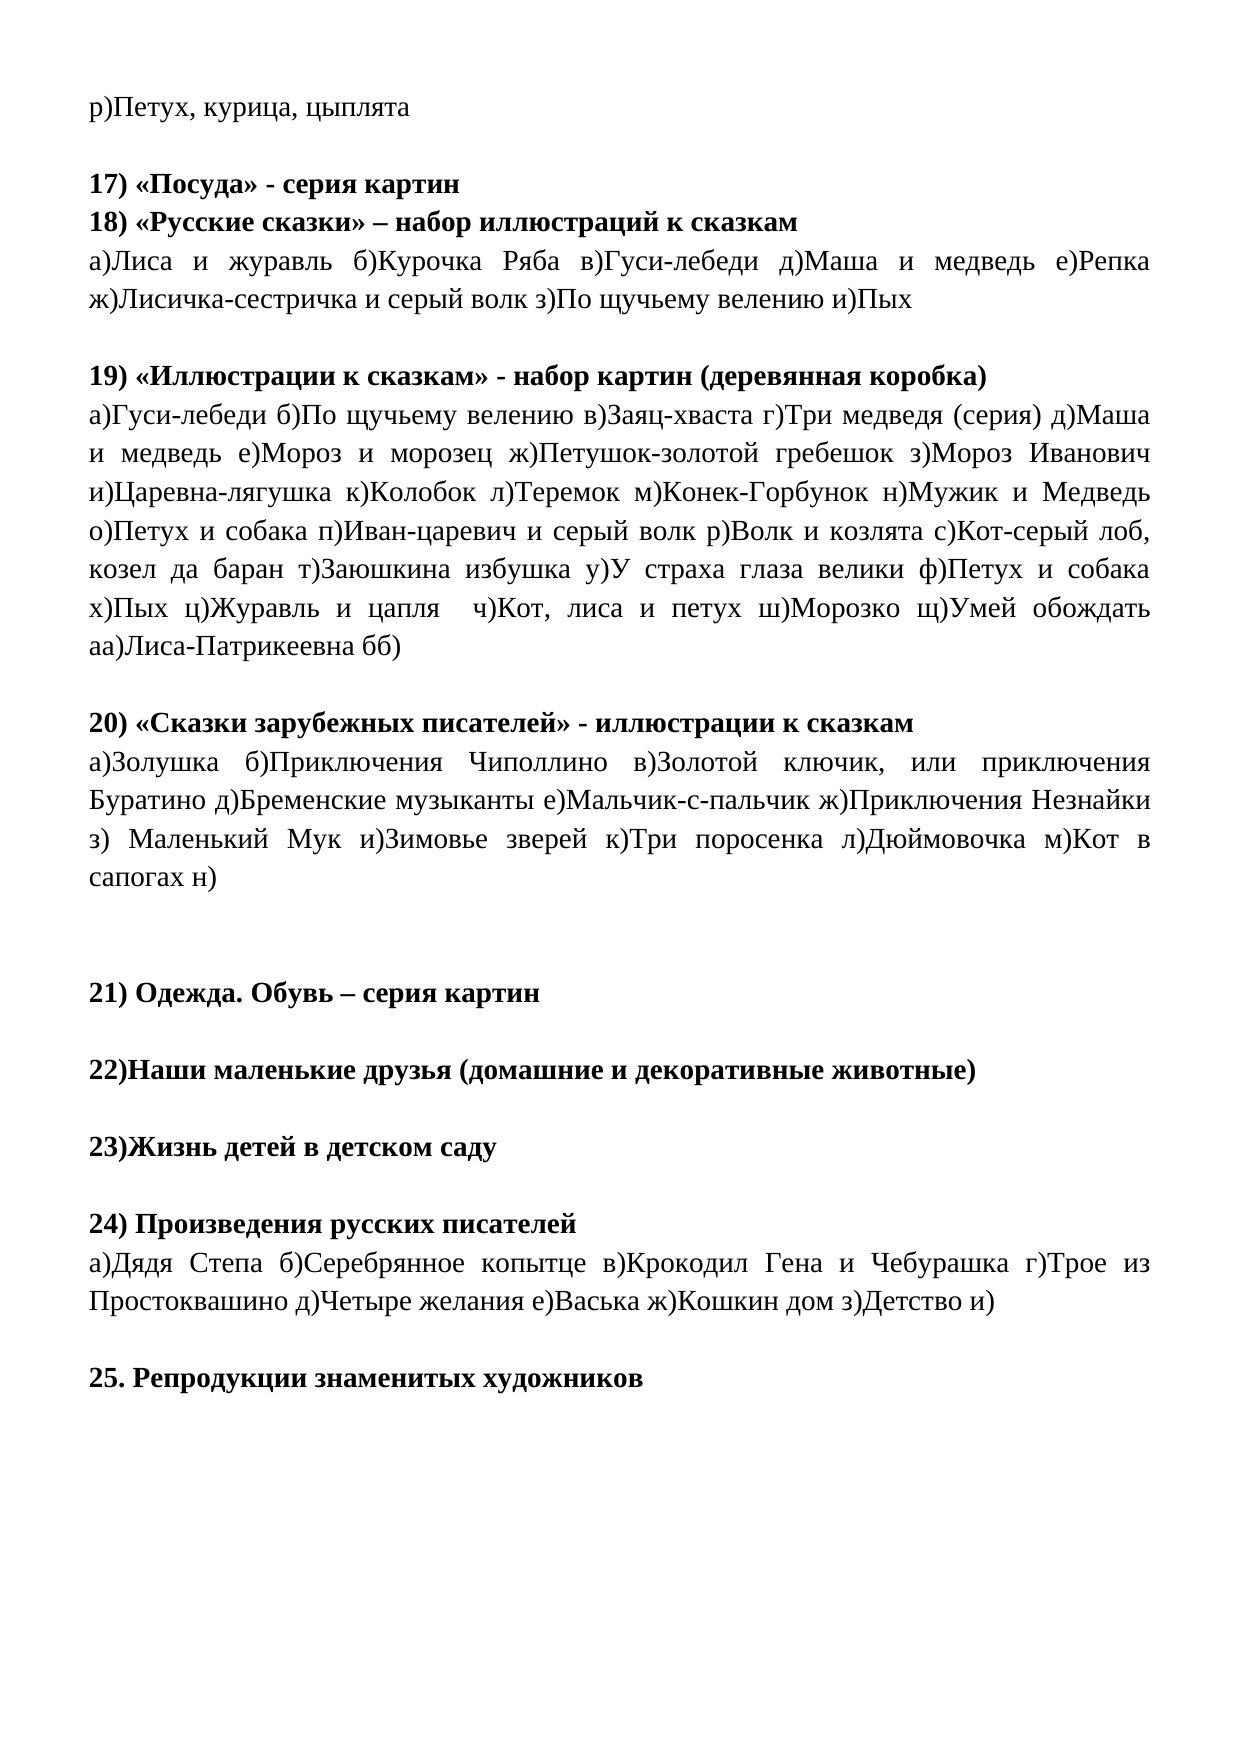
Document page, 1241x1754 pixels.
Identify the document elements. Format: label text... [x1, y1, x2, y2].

text 21) Одежда. Обувь – серия картин [89, 975, 1152, 1009]
text 20) «Сказки зарубежных писателей» - иллюстрации к сказкам [89, 705, 1152, 739]
text 23)Жизнь детей в детском саду [89, 1129, 1152, 1163]
text а)Дядя Степа б)Серебрянное копытце в)Крокодил Гена и Чебурашка г)Трое из Простоквашино д)Четыре желания е)Васька ж)Кошкин дом з)Детство и) [89, 1245, 1152, 1317]
text 22)Наши маленькие друзья (домашние и декоративные животные) [89, 1052, 1152, 1086]
text 24) Произведения русских писателей [89, 1206, 1152, 1240]
text а)Золушка б)Приключения Чиполлино в)Золотой ключик, или приключения Буратино д)Бременские музыканты е)Мальчик-с-пальчик ж)Приключения Незнайки з) Маленький Мук и)Зимовье зверей к)Три поросенка л)Дюймовочка м)Кот в сапогах н) [89, 744, 1152, 893]
text 19) «Иллюстрации к сказкам» - набор картин (деревянная коробка) [89, 358, 1152, 392]
text 25. Репродукции знаменитых художников [89, 1361, 1152, 1394]
text а)Гуси-лебеди б)По щучьему велению в)Заяц-хваста г)Три медведя (серия) д)Маша и медведь е)Мороз и морозец ж)Петушок-золотой гребешок з)Мороз Иванович и)Царевна-лягушка к)Колобок л)Теремок м)Конек-Горбунок н)Мужик и Медведь о)Петух и собака п)Иван-царевич и серый волк р)Волк и козлята с)Кот-серый лоб, козел да баран т)Заюшкина избушка у)У страха глаза велики ф)Петух и собака х)Пых ц)Журавль и цапля ч)Кот, лиса и петух ш)Морозко щ)Умей обождать аа)Лиса-Патрикеевна бб) [89, 397, 1152, 662]
text а)Лиса и журавль б)Курочка Ряба в)Гуси-лебеди д)Маша и медведь е)Репка ж)Лисичка-сестричка и серый волк з)По щучьему велению и)Пых [89, 243, 1152, 315]
text 17) «Посуда» - серия картин [89, 166, 1152, 199]
text 18) «Русские сказки» – набор иллюстраций к сказкам [89, 204, 1152, 238]
text р)Петух, курица, цыплята [89, 89, 1152, 122]
